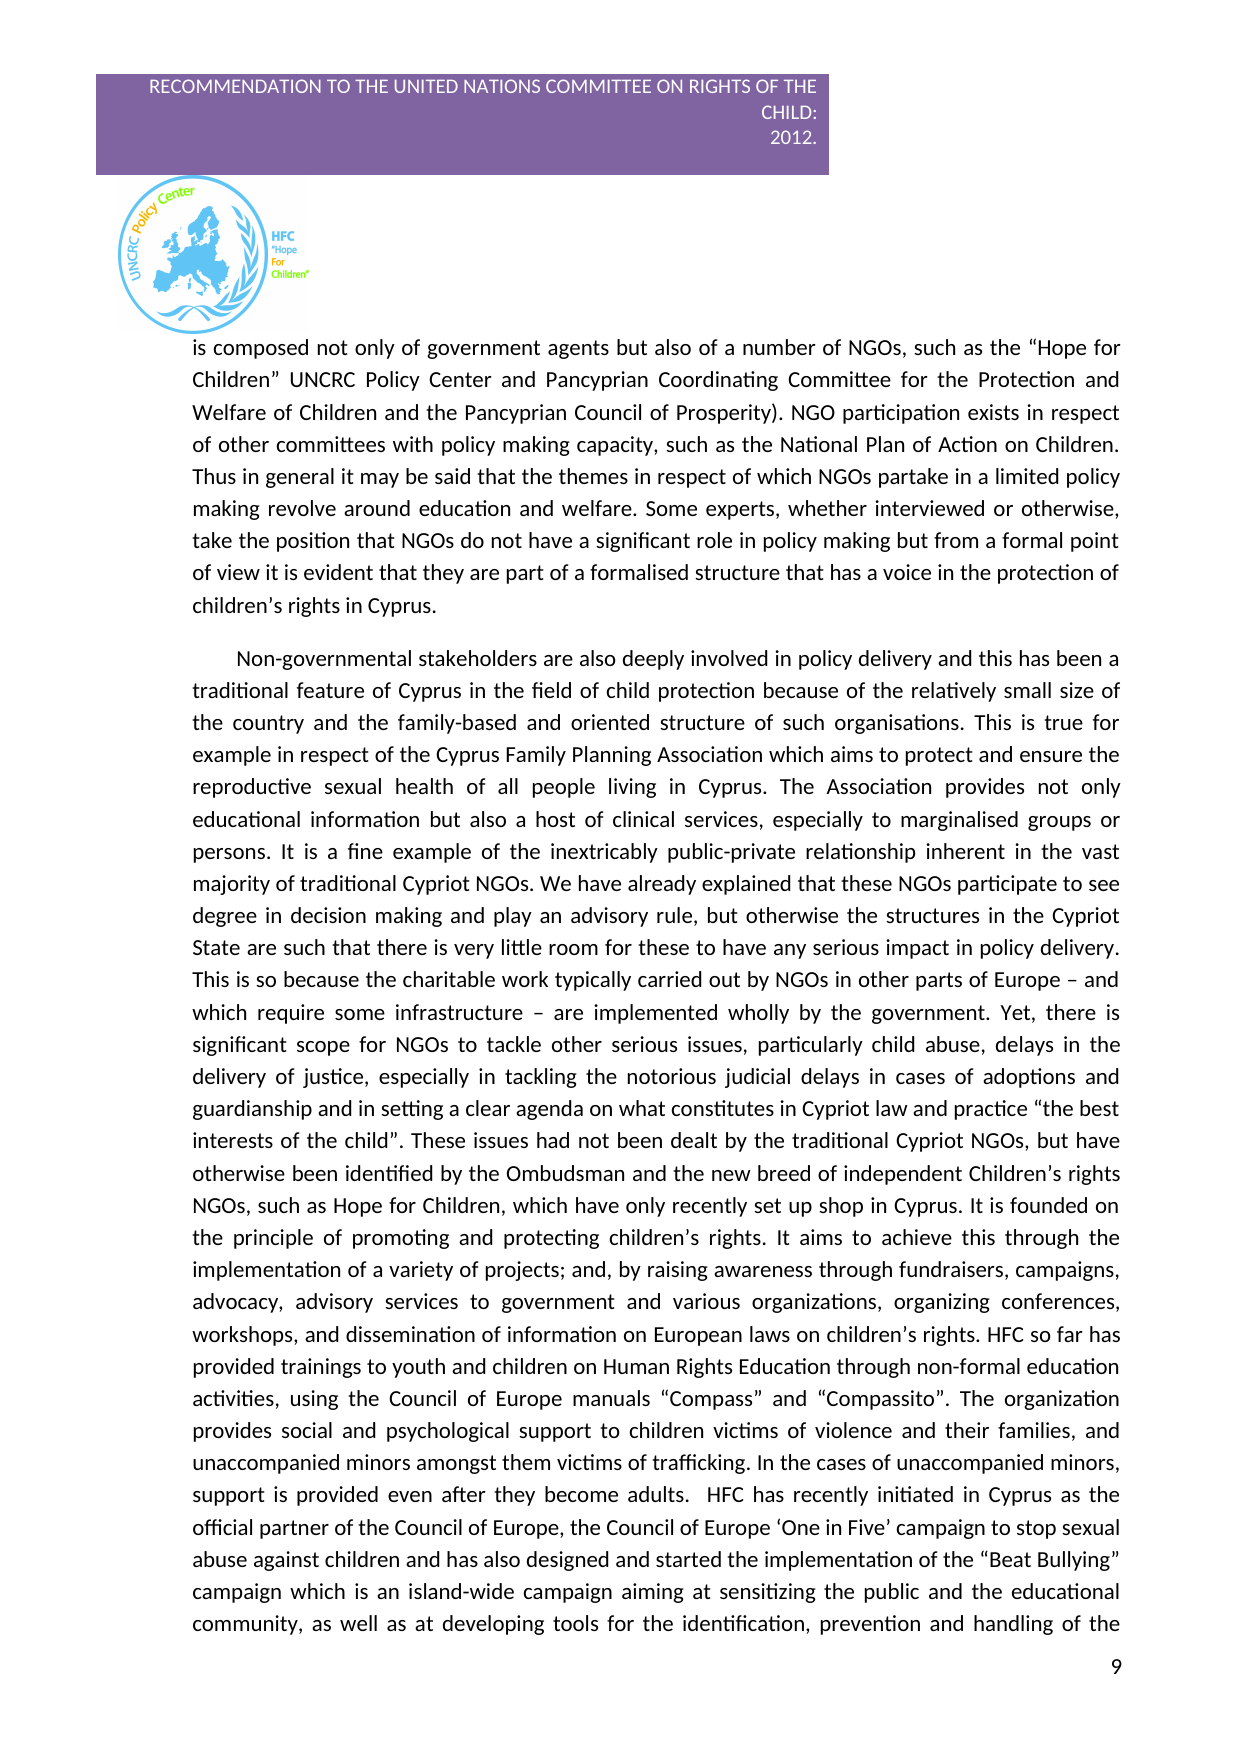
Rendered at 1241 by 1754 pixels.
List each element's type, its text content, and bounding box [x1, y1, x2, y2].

picture [118, 175, 309, 334]
